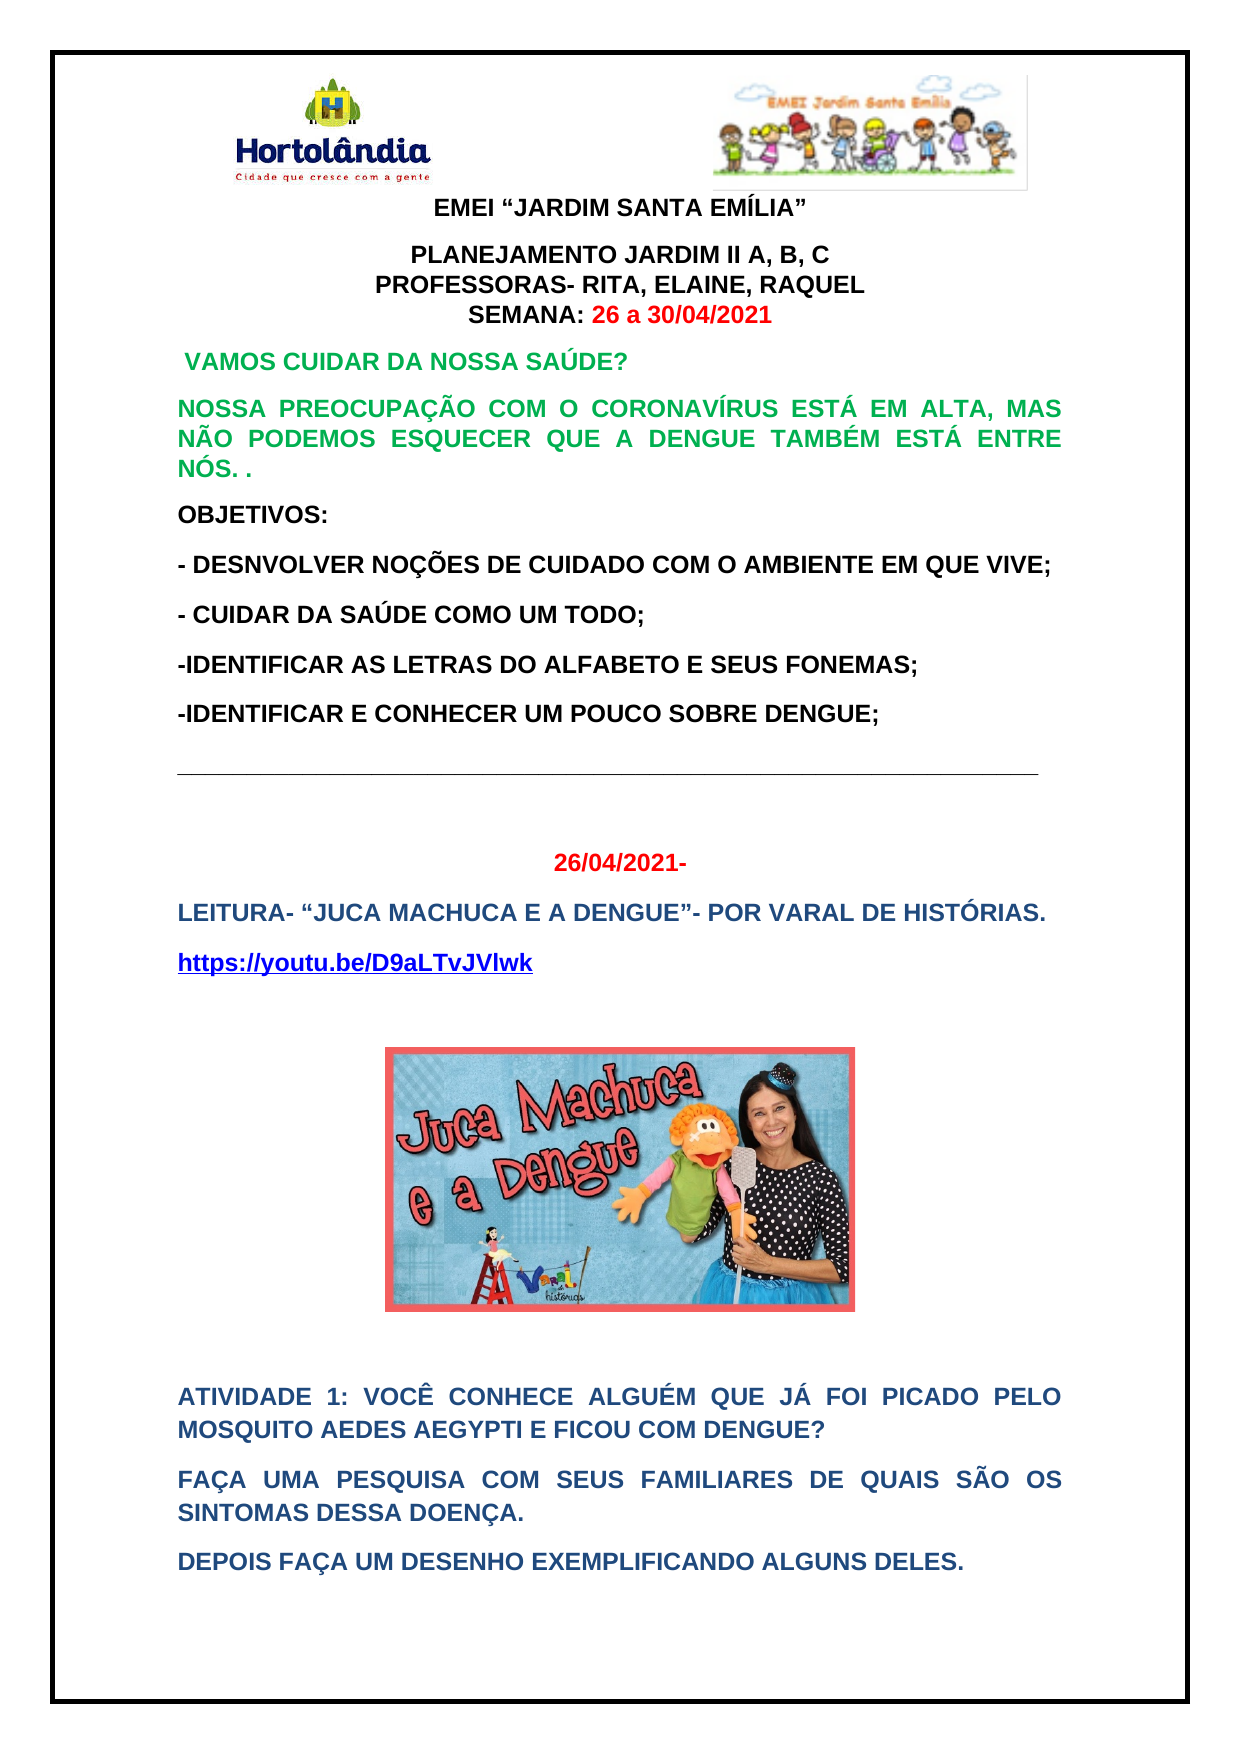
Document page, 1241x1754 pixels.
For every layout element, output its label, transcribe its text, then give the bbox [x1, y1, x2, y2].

text PROFESSORAS- RITA, ELAINE, RAQUEL [177, 270, 1063, 299]
text LEITURA- “JUCA MACHUCA E A DENGUE”- POR VARAL DE HISTÓRIAS. [177, 898, 1063, 927]
text SEMANA: 26 a 30/04/2021 [177, 300, 1063, 329]
picture [177, 73, 491, 193]
text -IDENTIFICAR AS LETRAS DO ALFABETO E SEUS FONEMAS; [177, 649, 1063, 678]
text OBJETIVOS: [177, 501, 1063, 529]
text - CUIDAR DA SAÚDE COMO UM TODO; [177, 600, 1063, 629]
text PLANEJAMENTO JARDIM II A, B, C [177, 240, 1063, 268]
text NOSSA PREOCUPAÇÃO COM O CORONAVÍRUS ESTÁ EM ALTA, MAS NÃO PODEMOS ESQUECER QUE A DENGUE TAMBÉM ESTÁ ENTRE NÓS. . [177, 393, 1063, 482]
text - DESNVOLVER NOÇÕES DE CUIDADO COM O AMBIENTE EM QUE VIVE; [177, 550, 1063, 579]
text 26/04/2021- [177, 848, 1063, 877]
text DEPOIS FAÇA UM DESENHO EXEMPLIFICANDO ALGUNS DELES. [177, 1547, 1063, 1576]
text VAMOS CUIDAR DA NOSSA SAÚDE? [177, 347, 1063, 376]
text ______________________________________________________________ [177, 749, 1063, 778]
text FAÇA UMA PESQUISA COM SEUS FAMILIARES DE QUAIS SÃO OS SINTOMAS DESSA DOENÇA. [177, 1464, 1063, 1526]
text -IDENTIFICAR E CONHECER UM POUCO SOBRE DENGUE; [177, 699, 1063, 728]
text https://youtu.be/D9aLTvJVlwk [177, 948, 1063, 976]
picture [385, 1047, 855, 1312]
text ATIVIDADE 1: VOCÊ CONHECE ALGUÉM QUE JÁ FOI PICADO PELO MOSQUITO AEDES AEGYPTI E FICOU COM DENGUE? [177, 1382, 1063, 1444]
picture [712, 75, 1030, 193]
text EMEI “JARDIM SANTA EMÍLIA” [177, 193, 1063, 222]
